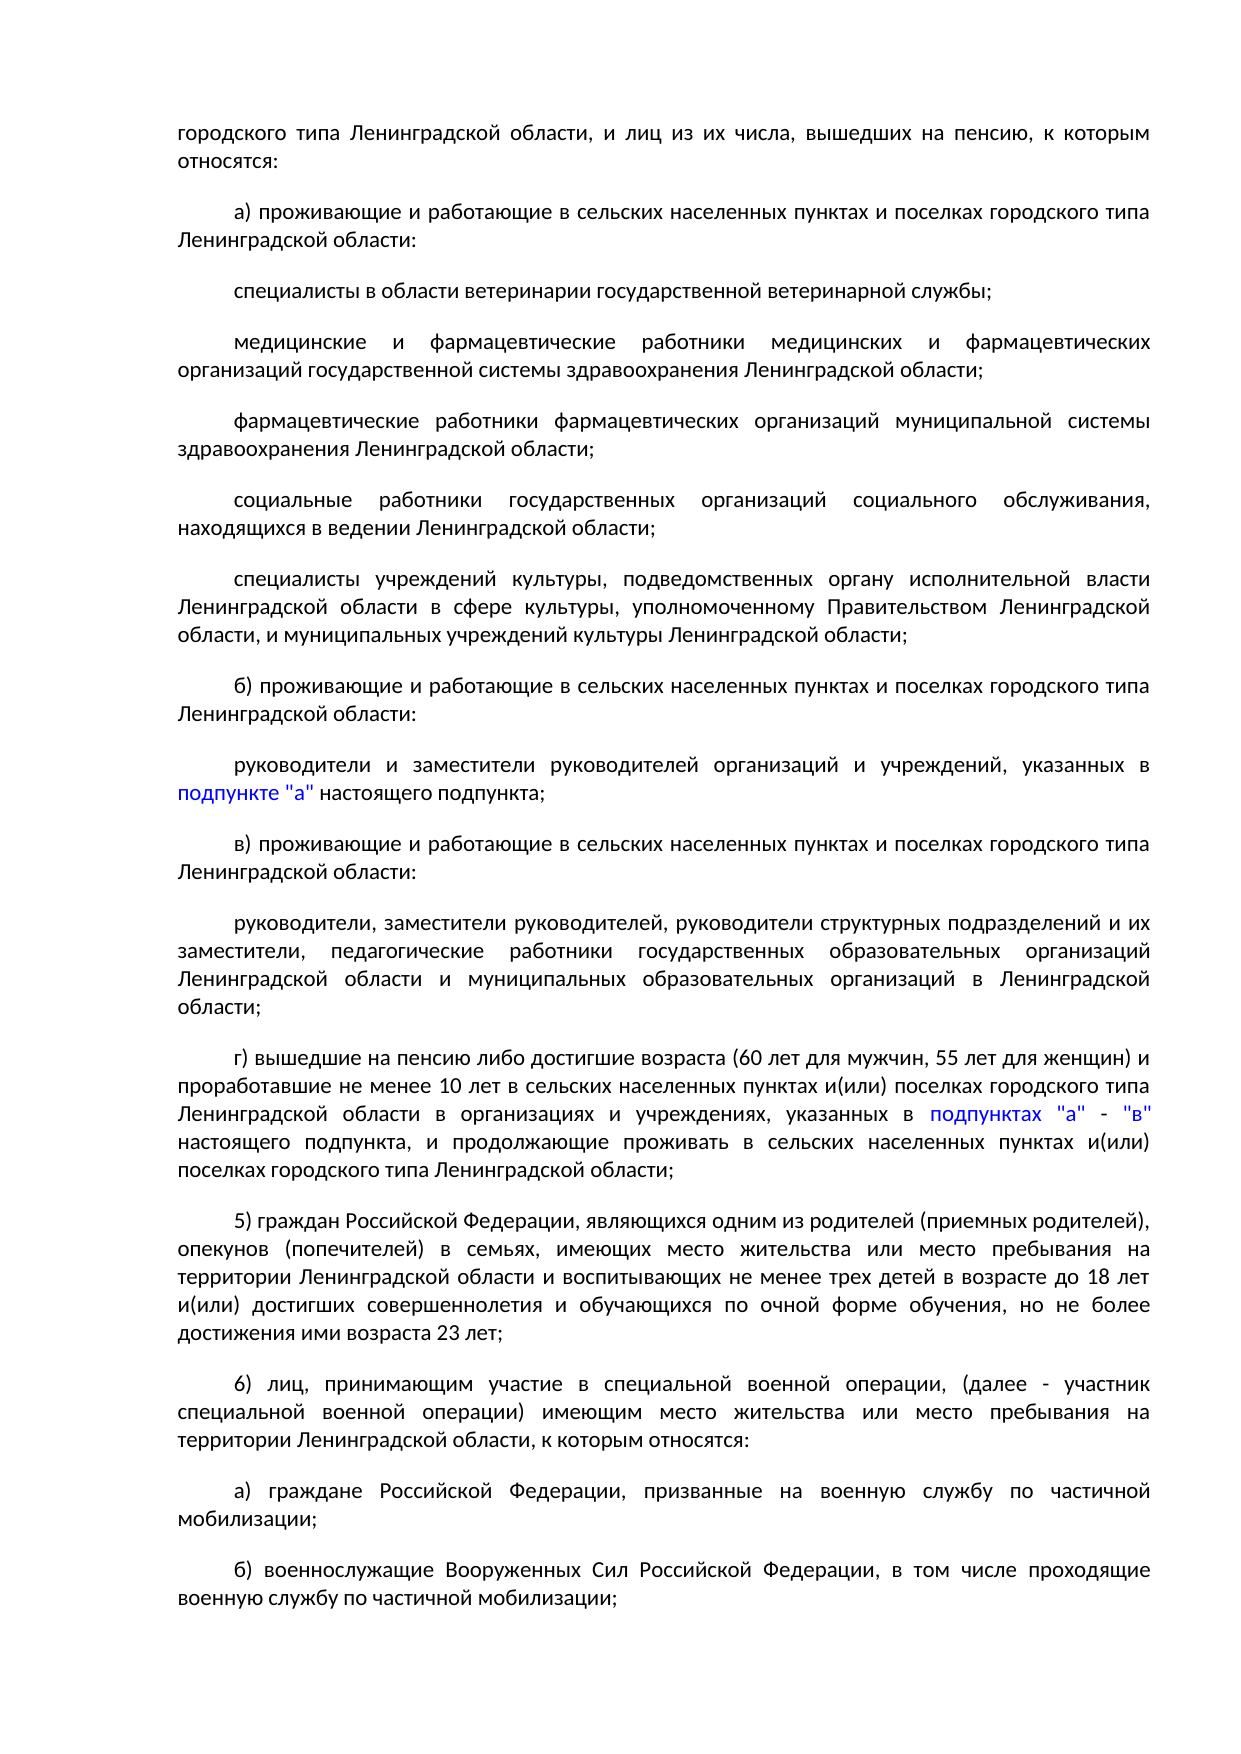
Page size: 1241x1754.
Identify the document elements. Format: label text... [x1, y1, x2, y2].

text г) вышедшие на пенсию либо достигшие возраста (60 лет для мужчин, 55 лет для женщин) и проработавшие не менее 10 лет в сельских населенных пунктах и(или) поселках городского типа Ленинградской области в организациях и учреждениях, указанных в подпунктах "а" - "в" настоящего подпункта, и продолжающие проживать в сельских населенных пунктах и(или) поселках городского типа Ленинградской области; [177, 1043, 1152, 1183]
text специалисты учреждений культуры, подведомственных органу исполнительной власти Ленинградской области в сфере культуры, уполномоченному Правительством Ленинградской области, и муниципальных учреждений культуры Ленинградской области; [177, 564, 1152, 648]
text б) проживающие и работающие в сельских населенных пунктах и поселках городского типа Ленинградской области: [177, 671, 1152, 727]
text фармацевтические работники фармацевтических организаций муниципальной системы здравоохранения Ленинградской области; [177, 406, 1152, 462]
text руководители, заместители руководителей, руководители структурных подразделений и их заместители, педагогические работники государственных образовательных организаций Ленинградской области и муниципальных образовательных организаций в Ленинградской области; [177, 908, 1152, 1020]
text б) военнослужащие Вооруженных Сил Российской Федерации, в том числе проходящие военную службу по частичной мобилизации; [177, 1555, 1152, 1611]
text социальные работники государственных организаций социального обслуживания, находящихся в ведении Ленинградской области; [177, 485, 1152, 541]
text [177, 118, 1152, 174]
text руководители и заместители руководителей организаций и учреждений, указанных в подпункте "а" настоящего подпункта; [177, 750, 1152, 806]
text специалисты в области ветеринарии государственной ветеринарной службы; [177, 276, 1152, 304]
text в) проживающие и работающие в сельских населенных пунктах и поселках городского типа Ленинградской области: [177, 829, 1152, 885]
text а) проживающие и работающие в сельских населенных пунктах и поселках городского типа Ленинградской области: [177, 197, 1152, 253]
text медицинские и фармацевтические работники медицинских и фармацевтических организаций государственной системы здравоохранения Ленинградской области; [177, 327, 1152, 383]
text а) граждане Российской Федерации, призванные на военную службу по частичной мобилизации; [177, 1476, 1152, 1532]
text 5) граждан Российской Федерации, являющихся одним из родителей (приемных родителей), опекунов (попечителей) в семьях, имеющих место жительства или место пребывания на территории Ленинградской области и воспитывающих не менее трех детей в возрасте до 18 лет и(или) достигших совершеннолетия и обучающихся по очной форме обучения, но не более достижения ими возраста 23 лет; [177, 1206, 1152, 1346]
text 6) лиц, принимающим участие в специальной военной операции, (далее - участник специальной военной операции) имеющим место жительства или место пребывания на территории Ленинградской области, к которым относятся: [177, 1369, 1152, 1453]
